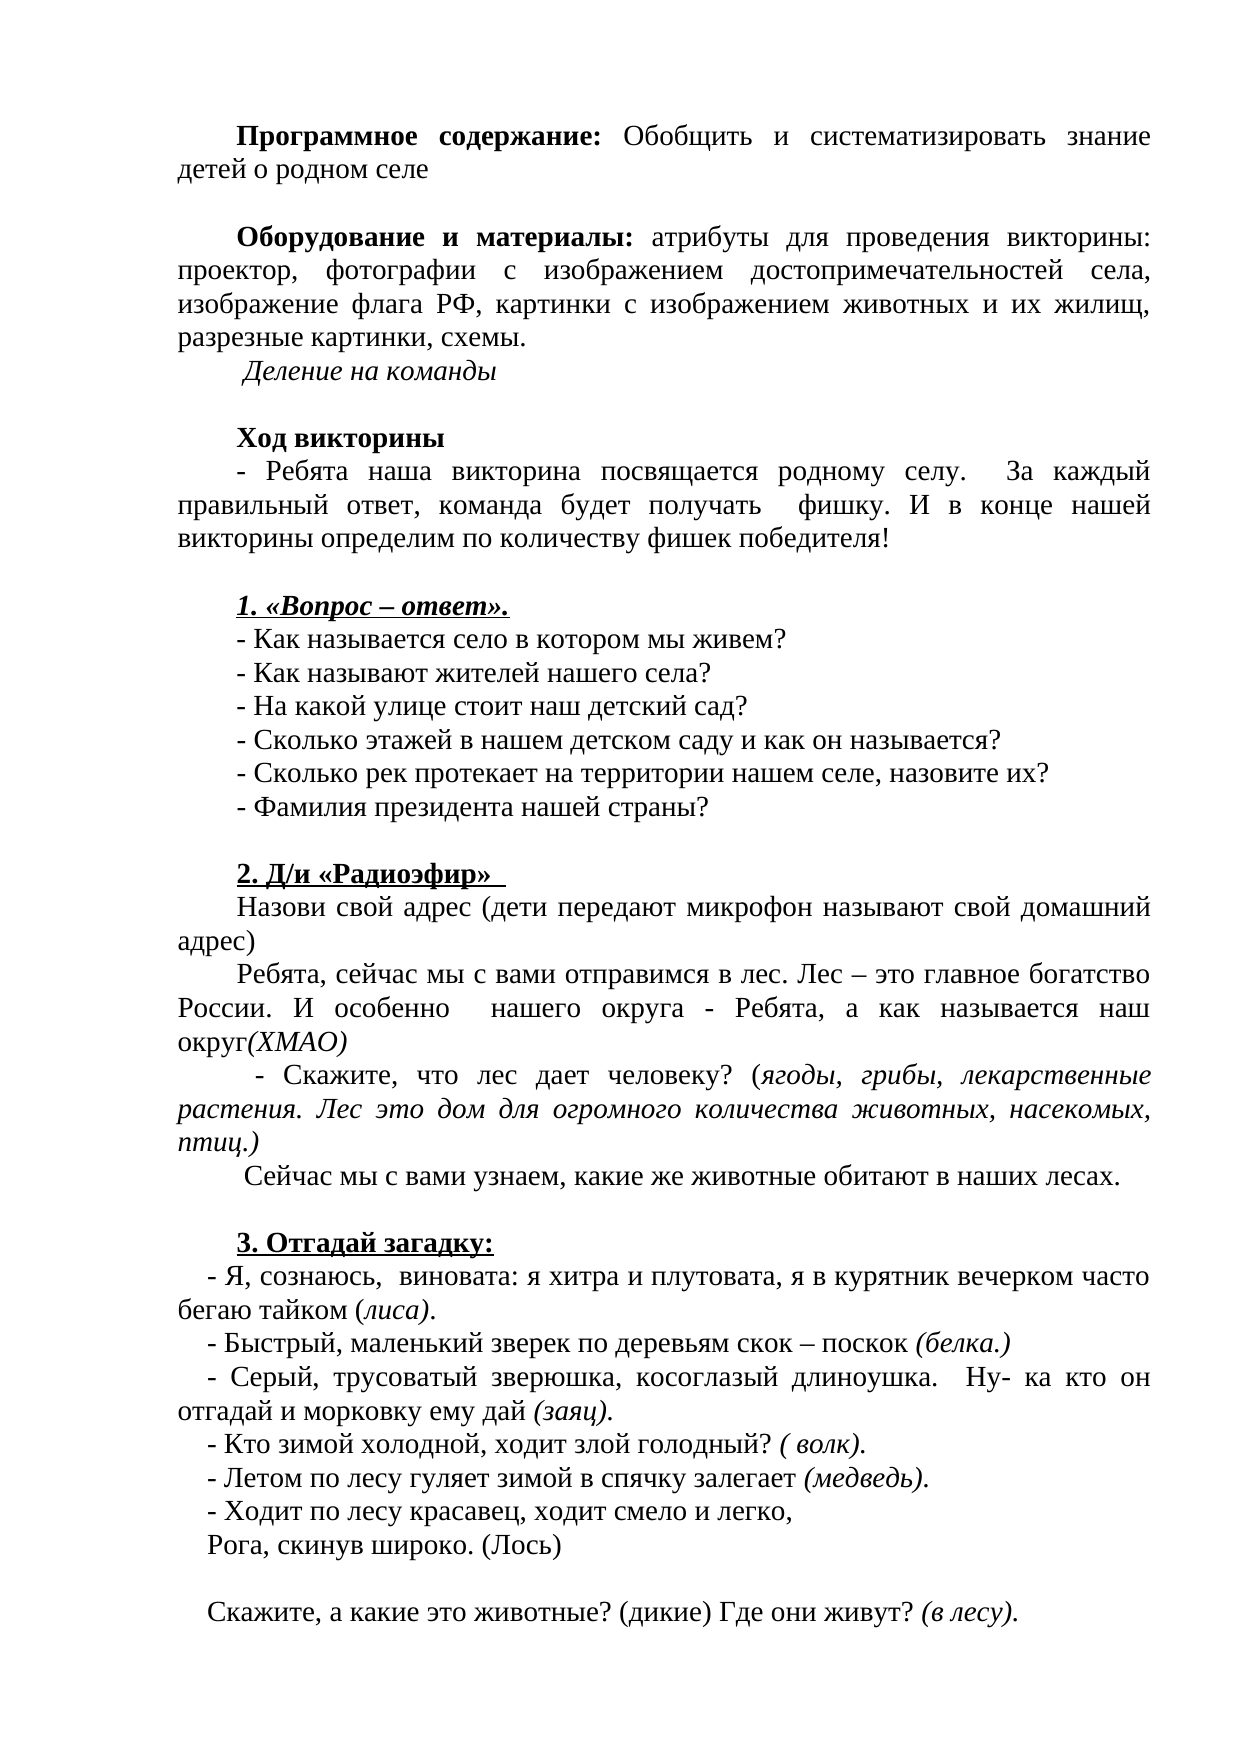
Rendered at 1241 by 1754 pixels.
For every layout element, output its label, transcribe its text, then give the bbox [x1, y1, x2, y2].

text Сейчас мы с вами узнаем, какие же животные обитают в наших лесах. [177, 1158, 1152, 1191]
text - Ходит по лесу красавец, ходит смело и легко, [177, 1493, 1152, 1527]
text 3. Отгадай загадку: [177, 1225, 1152, 1258]
text - Серый, трусоватый зверюшка, косоглазый длиноушка. Ну- ка кто он отгадай и морковку ему дай (заяц). [177, 1359, 1152, 1426]
text - Сколько этажей в нашем детском саду и как он называется? [177, 722, 1152, 755]
text Назови свой адрес (дети передают микрофон называют свой домашний адрес) [177, 889, 1152, 957]
text Скажите, а какие это животные? (дикие) Где они живут? (в лесу). [177, 1594, 1152, 1627]
text - Сколько рек протекает на территории нашем селе, назовите их? [177, 755, 1152, 789]
text - Кто зимой холодной, ходит злой голодный? ( волк). [177, 1426, 1152, 1460]
text - Летом по лесу гуляет зимой в спячку залегает (медведь). [177, 1460, 1152, 1493]
text - Я, сознаюсь, виновата: я хитра и плутовата, я в курятник вечерком часто бегаю тайком (лиса). [177, 1258, 1152, 1326]
text - Быстрый, маленький зверек по деревьям скок – поскок (белка.) [177, 1326, 1152, 1359]
text - Фамилия президента нашей страны? [177, 789, 1152, 822]
text - Как называется село в котором мы живем? [177, 621, 1152, 655]
text Рога, скинув широко. (Лось) [177, 1527, 1152, 1560]
text - Как называют жителей нашего села? [177, 655, 1152, 688]
text - Ребята наша викторина посвящается родному селу. За каждый правильный ответ, команда будет получать фишку. И в конце нашей викторины определим по количеству фишек победителя! [177, 453, 1152, 554]
text Оборудование и материалы: атрибуты для проведения викторины: проектор, фотографии с изображением достопримечательностей села, изображение флага РФ, картинки с изображением животных и их жилищ, разрезные картинки, схемы. [177, 219, 1152, 353]
text Ход викторины [177, 420, 1152, 453]
text 2. Д/и «Радиоэфир» [177, 856, 1152, 889]
text Программное содержание: Обобщить и систематизировать знание детей о родном селе [177, 118, 1152, 185]
text - На какой улице стоит наш детский сад? [177, 688, 1152, 722]
text Ребята, сейчас мы с вами отправимся в лес. Лес – это главное богатство России. И особенно нашего округа - Ребята, а как называется наш округ(ХМАО) [177, 957, 1152, 1057]
text - Скажите, что лес дает человеку? (ягоды, грибы, лекарственные растения. Лес это дом для огромного количества животных, насекомых, птиц.) [177, 1057, 1152, 1158]
text Деление на команды [177, 353, 1152, 386]
text 1. «Вопрос – ответ». [177, 588, 1152, 621]
